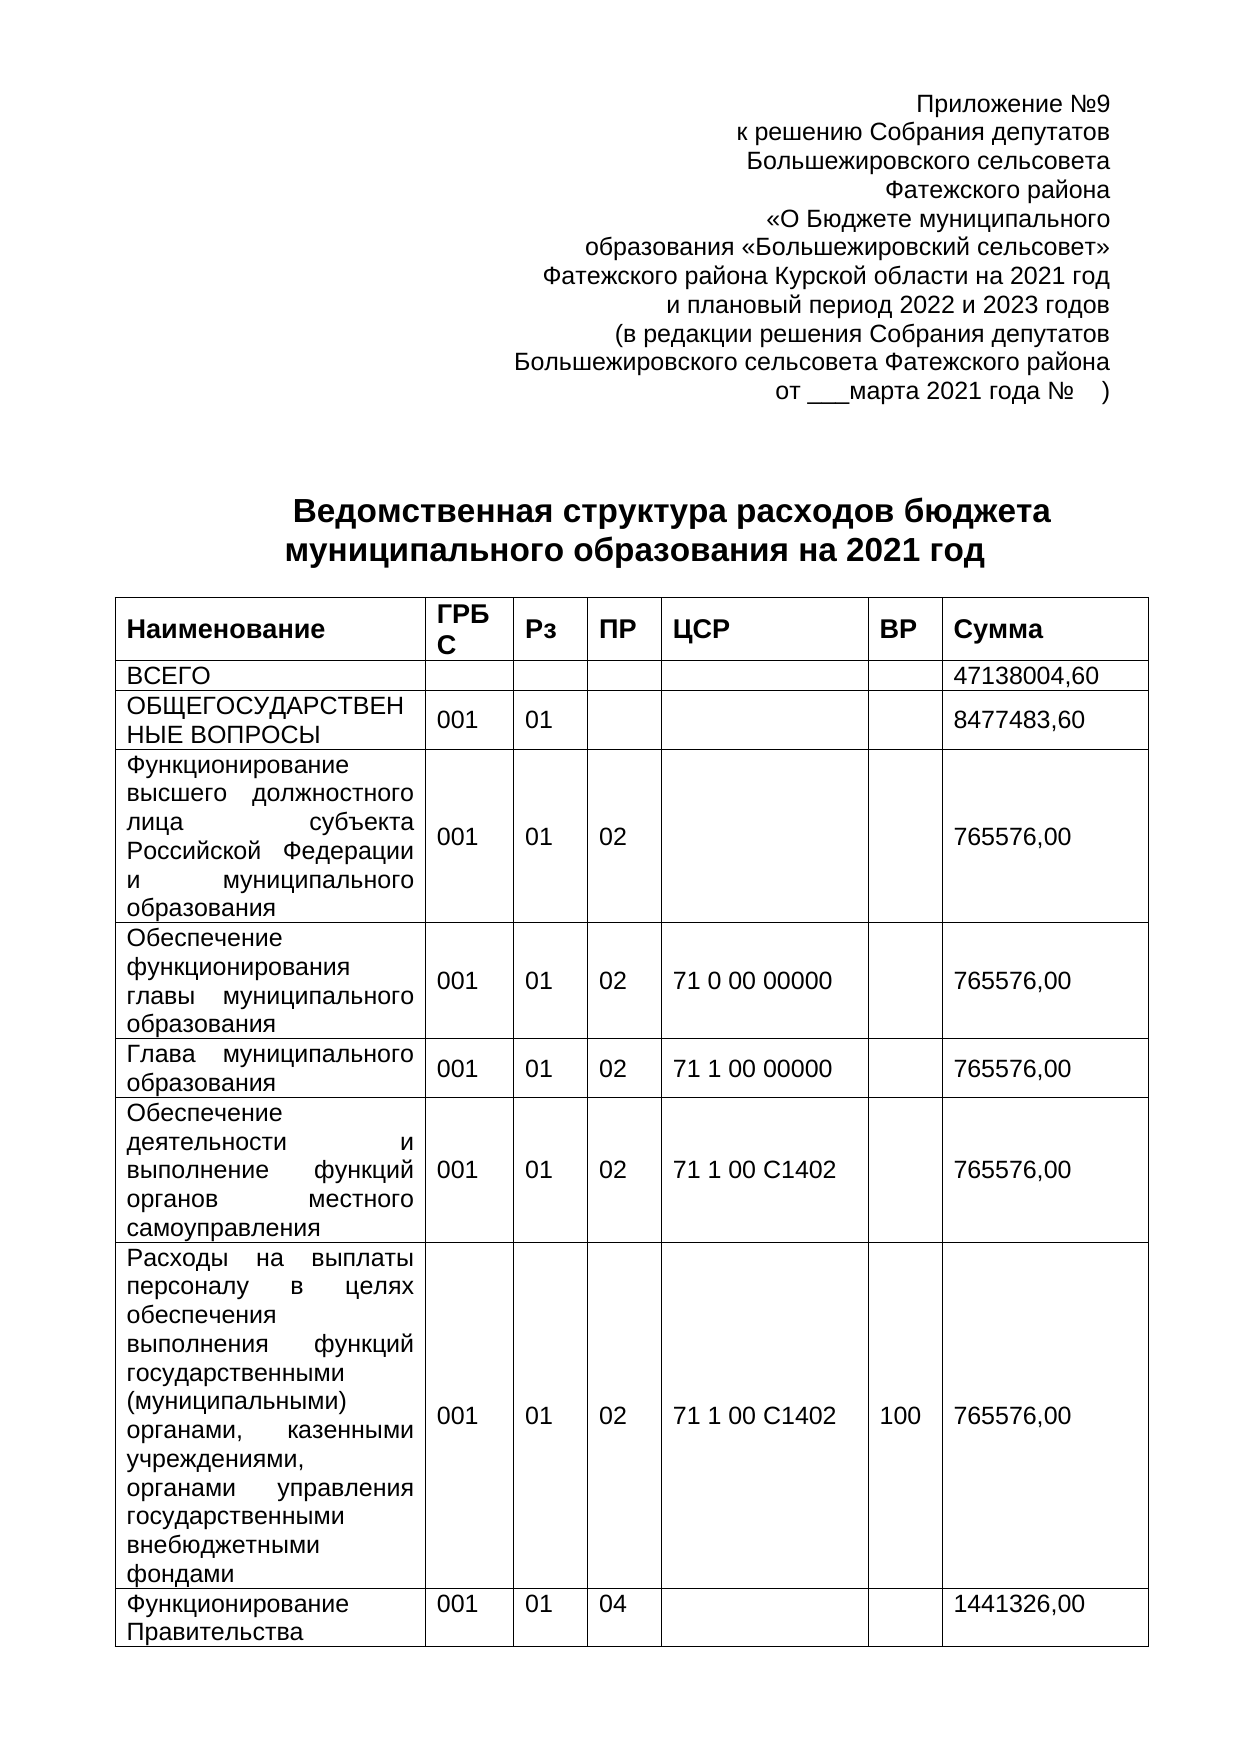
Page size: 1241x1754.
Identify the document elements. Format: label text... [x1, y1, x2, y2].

table_cell [514, 661, 587, 690]
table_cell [116, 1589, 425, 1646]
table_cell 001 [426, 1098, 513, 1242]
table_cell Глава муниципального образования [116, 1039, 425, 1097]
table_cell 71 1 00 С1402 [662, 1098, 868, 1242]
table_header ГРБС [426, 598, 513, 660]
table_cell [662, 691, 868, 749]
table_cell 02 [588, 1243, 661, 1588]
text и плановый период 2022 и 2023 годов [159, 290, 1110, 319]
table_header Наименование [116, 598, 425, 660]
table_cell [869, 750, 942, 922]
table_cell [869, 1589, 942, 1646]
table_cell 765576,00 [943, 1039, 1148, 1097]
text Большежировского сельсовета Фатежского района [113, 347, 1110, 376]
table_cell [588, 691, 661, 749]
table_cell ВСЕГО [116, 661, 425, 690]
table_cell 02 [588, 750, 661, 922]
text Ведомственная структура расходов бюджета муниципального образования на 2021 год [159, 491, 1110, 568]
table_cell Обеспечение функционирования главы муниципального образования [116, 923, 425, 1038]
table_cell 1441326,00 [943, 1589, 1148, 1646]
table_cell 001 [426, 750, 513, 922]
table_cell 02 [588, 923, 661, 1038]
table_cell 71 1 00 С1402 [662, 1243, 868, 1588]
table_cell [869, 691, 942, 749]
table_cell 71 1 00 00000 [662, 1039, 868, 1097]
text Фатежского района Курской области на 2021 год [159, 261, 1110, 290]
table_cell [588, 661, 661, 690]
table_cell [426, 661, 513, 690]
table_cell [869, 1039, 942, 1097]
table_cell 001 [426, 1243, 513, 1588]
table_header ПР [588, 598, 661, 660]
table_cell Обеспечение деятельности и выполнение функций органов местного самоуправления [116, 1098, 425, 1242]
table_cell 01 [514, 750, 587, 922]
table_cell 100 [869, 1243, 942, 1588]
text Большежировского сельсовета [159, 146, 1110, 175]
table_cell 71 0 00 00000 [662, 923, 868, 1038]
table_cell ОБЩЕГОСУДАРСТВЕННЫЕ ВОПРОСЫ [116, 691, 425, 749]
table_cell [662, 750, 868, 922]
table_cell 8477483,60 [943, 691, 1148, 749]
table_cell 001 [426, 691, 513, 749]
table_cell 02 [588, 1098, 661, 1242]
table_header ВР [869, 598, 942, 660]
text от ___марта 2021 года № ) [159, 376, 1110, 405]
table_cell 01 [514, 691, 587, 749]
table_cell [869, 923, 942, 1038]
table_header ЦСР [662, 598, 868, 660]
table_cell 765576,00 [943, 1243, 1148, 1588]
text Фатежского района [159, 175, 1110, 204]
table_cell 01 [514, 1098, 587, 1242]
table_cell 01 [514, 1589, 587, 1646]
table_header Сумма [943, 598, 1148, 660]
table_cell [662, 661, 868, 690]
table_cell 765576,00 [943, 923, 1148, 1038]
table_cell Расходы на выплаты персоналу в целях обеспечения выполнения функций государственными (муниципальными) органами, казенными учреждениями, органами управления государственными внебюджетными фондами [116, 1243, 425, 1588]
table_cell 001 [426, 1589, 513, 1646]
text Приложение №9 [159, 89, 1110, 117]
table_cell 001 [426, 923, 513, 1038]
table_cell [662, 1589, 868, 1646]
table_cell 04 [588, 1589, 661, 1646]
table_cell 001 [426, 1039, 513, 1097]
table_cell 01 [514, 1039, 587, 1097]
table_cell 01 [514, 923, 587, 1038]
table_cell 47138004,60 [943, 661, 1148, 690]
table_cell [869, 1098, 942, 1242]
table_cell 765576,00 [943, 1098, 1148, 1242]
table_cell 02 [588, 1039, 661, 1097]
table_header Рз [514, 598, 587, 660]
table_cell [869, 661, 942, 690]
text «О Бюджете муниципального [159, 204, 1110, 232]
text к решению Собрания депутатов [159, 117, 1110, 146]
table_cell Функционирование высшего должностного лица субъекта Российской Федерации и муниципального образования [116, 750, 425, 922]
text образования «Большежировский сельсовет» [159, 232, 1110, 261]
text (в редакции решения Собрания депутатов [159, 319, 1110, 347]
table_cell 01 [514, 1243, 587, 1588]
table_cell 765576,00 [943, 750, 1148, 922]
